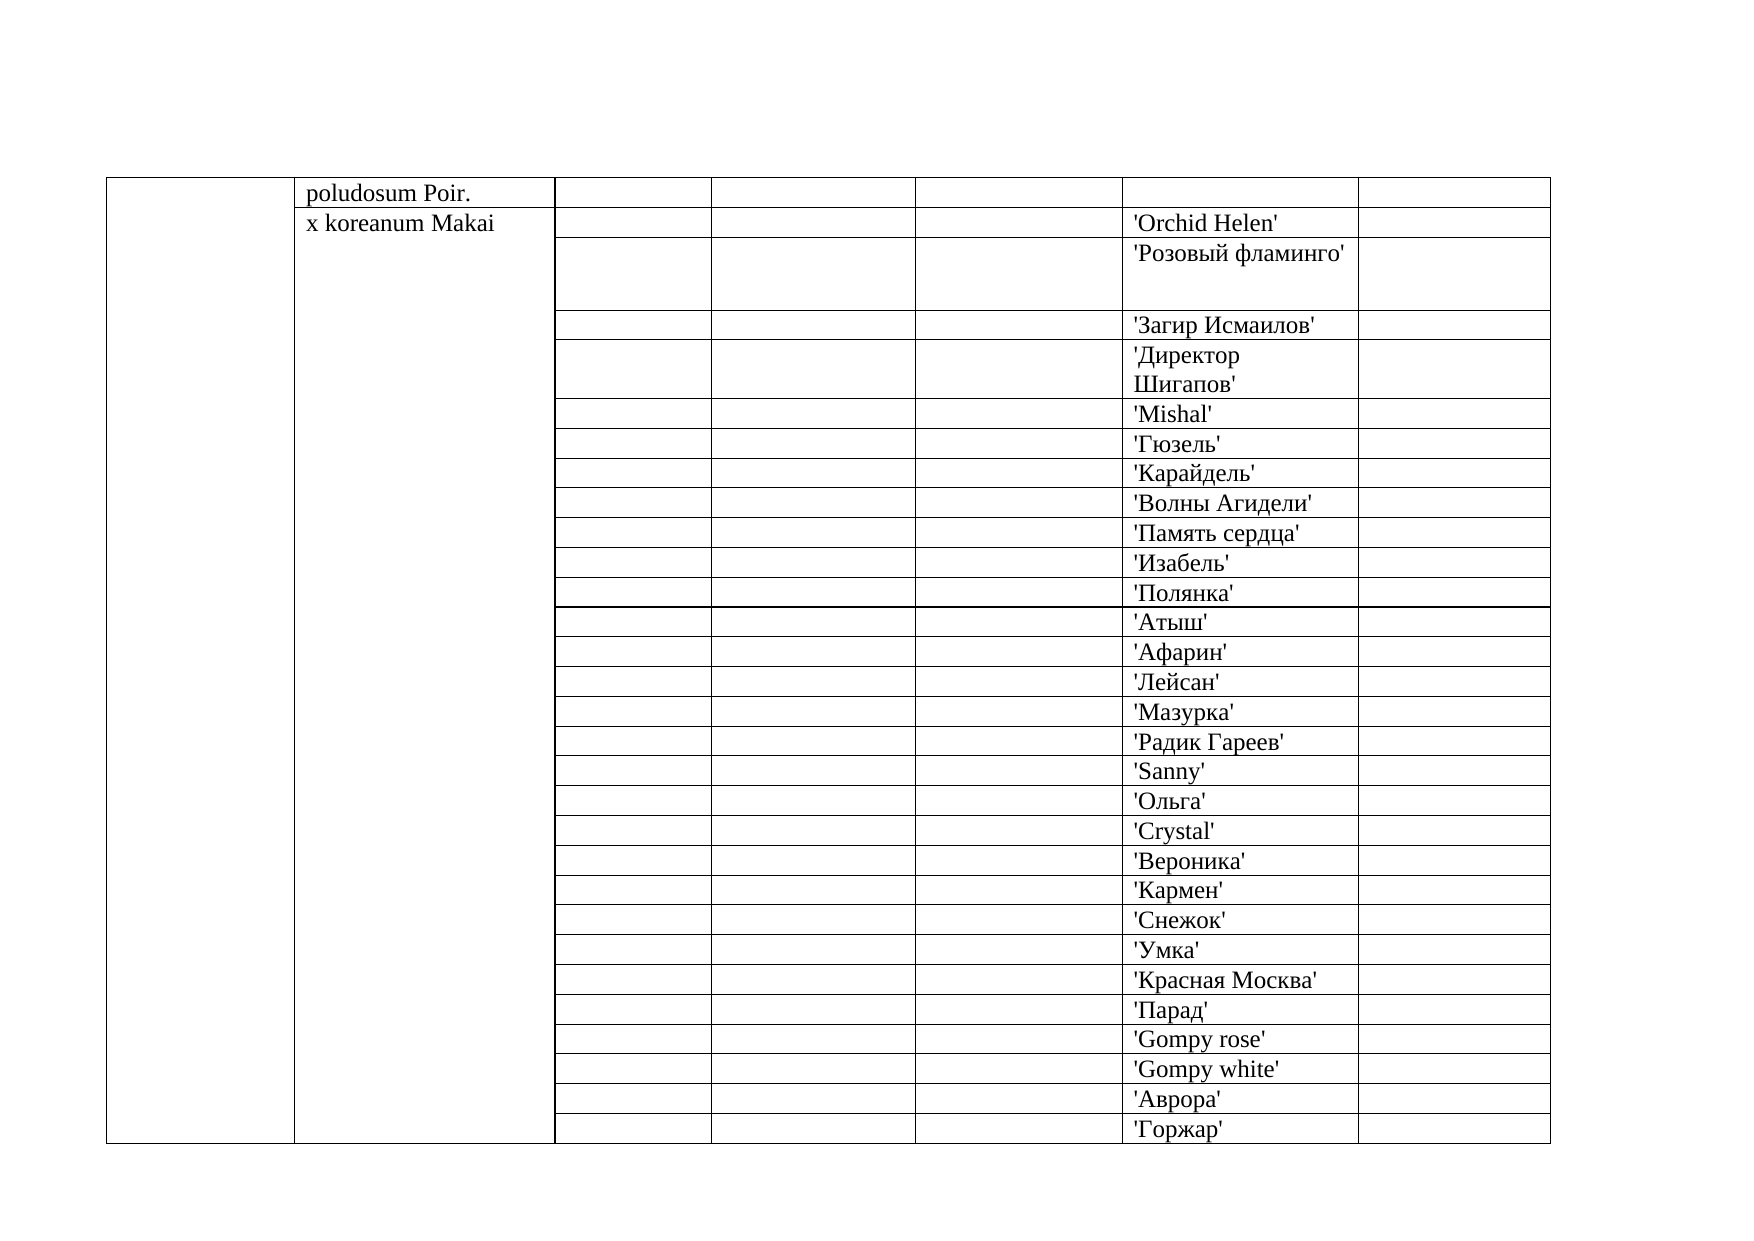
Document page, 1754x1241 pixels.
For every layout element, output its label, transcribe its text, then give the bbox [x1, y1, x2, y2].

table_cell [1359, 208, 1550, 237]
table_cell 'Директор Шигапов' [1123, 340, 1358, 398]
table_cell [556, 429, 711, 457]
table_cell [712, 608, 915, 636]
table_cell [916, 786, 1122, 815]
table_cell [556, 578, 711, 606]
table_cell [556, 1114, 711, 1143]
table_cell [712, 756, 915, 785]
table_cell 'Полянка' [1123, 578, 1358, 606]
table_cell [916, 578, 1122, 606]
table_cell 'Загир Исмаилов' [1123, 311, 1358, 339]
table_cell [916, 905, 1122, 934]
table_cell [556, 178, 711, 207]
table_cell [556, 727, 711, 755]
table_cell [712, 667, 915, 696]
table_cell [712, 429, 915, 457]
table_cell [1359, 756, 1550, 785]
table_cell [712, 518, 915, 547]
table_cell [712, 208, 915, 237]
table_cell [916, 399, 1122, 428]
table_cell [712, 1025, 915, 1053]
table_cell [712, 548, 915, 577]
table_cell [556, 548, 711, 577]
table_cell 'Горжар' [1123, 1114, 1358, 1143]
table_cell [712, 1114, 915, 1143]
table_cell [916, 1114, 1122, 1143]
table_cell [916, 548, 1122, 577]
table_cell [916, 340, 1122, 398]
table_cell [1359, 238, 1550, 309]
table_cell 'Crystal' [1123, 816, 1358, 845]
table_cell [556, 1054, 711, 1083]
table_cell [1359, 459, 1550, 487]
table_cell [712, 965, 915, 994]
table_cell [556, 816, 711, 845]
table_cell [916, 876, 1122, 904]
table_cell [712, 697, 915, 726]
table_cell [1359, 1084, 1550, 1113]
table_cell [916, 667, 1122, 696]
table_cell [1359, 846, 1550, 874]
table_cell [712, 935, 915, 964]
table_cell [916, 637, 1122, 666]
table_cell [1359, 548, 1550, 577]
table_cell 'Кармен' [1123, 876, 1358, 904]
table_cell [1359, 518, 1550, 547]
table_cell [556, 608, 711, 636]
table_cell [916, 488, 1122, 517]
table_cell [556, 1025, 711, 1053]
table_cell [712, 488, 915, 517]
table_cell [1359, 667, 1550, 696]
table_cell [1359, 608, 1550, 636]
table_cell [916, 965, 1122, 994]
table_cell 'Ольга' [1123, 786, 1358, 815]
table_cell [556, 208, 711, 237]
table_cell [712, 459, 915, 487]
table_cell [1359, 1054, 1550, 1083]
table_cell 'Радик Гареев' [1123, 727, 1358, 755]
table_cell 'Память сердца' [1123, 518, 1358, 547]
table_cell 'Mishal' [1123, 399, 1358, 428]
table_cell [556, 238, 711, 309]
table_cell [1359, 935, 1550, 964]
table_cell [1359, 399, 1550, 428]
table_cell [916, 459, 1122, 487]
table_cell [556, 846, 711, 874]
table_cell [712, 399, 915, 428]
table_cell [556, 399, 711, 428]
table_cell [916, 178, 1122, 207]
table_cell [916, 727, 1122, 755]
table_cell 'Аврора' [1123, 1084, 1358, 1113]
table_cell 'Sanny' [1123, 756, 1358, 785]
table_cell [1359, 178, 1550, 207]
table_cell [712, 1084, 915, 1113]
table_cell [1359, 488, 1550, 517]
table_cell [712, 995, 915, 1023]
table_cell 'Красная Москва' [1123, 965, 1358, 994]
table_cell [556, 995, 711, 1023]
table_cell [1359, 429, 1550, 457]
table_cell 'Gompy white' [1123, 1054, 1358, 1083]
table_cell [712, 905, 915, 934]
table_cell 'Лейсан' [1123, 667, 1358, 696]
table_cell [556, 905, 711, 934]
table_cell [916, 816, 1122, 845]
table_cell [916, 935, 1122, 964]
table_cell 'Атыш' [1123, 608, 1358, 636]
table_cell [1123, 178, 1358, 207]
table_cell [556, 518, 711, 547]
table_cell [1359, 876, 1550, 904]
table_cell 'Парад' [1123, 995, 1358, 1023]
table_cell [712, 178, 915, 207]
table_cell [712, 816, 915, 845]
table_cell 'Снежок' [1123, 905, 1358, 934]
table_cell [712, 846, 915, 874]
table_cell [1359, 816, 1550, 845]
table_cell 'Мазурка' [1123, 697, 1358, 726]
table_cell [556, 667, 711, 696]
table_cell [712, 578, 915, 606]
table_cell [556, 756, 711, 785]
table_cell [916, 518, 1122, 547]
table_cell [556, 786, 711, 815]
table_cell [1359, 1114, 1550, 1143]
table_cell [556, 935, 711, 964]
table_cell [712, 238, 915, 309]
table_cell [556, 697, 711, 726]
table_cell [556, 340, 711, 398]
table_cell [556, 488, 711, 517]
table_cell [556, 637, 711, 666]
table_cell 'Умка' [1123, 935, 1358, 964]
table_cell [1359, 905, 1550, 934]
table_cell 'Карайдель' [1123, 459, 1358, 487]
table_cell [916, 1084, 1122, 1113]
table_cell [712, 311, 915, 339]
table_cell [916, 311, 1122, 339]
table_cell [712, 637, 915, 666]
table_cell [712, 1054, 915, 1083]
table_cell [1359, 578, 1550, 606]
table_cell 'Orchid Helen' [1123, 208, 1358, 237]
table_cell 'Волны Агидели' [1123, 488, 1358, 517]
table_cell 'Розовый фламинго' [1123, 238, 1358, 309]
table_cell [1359, 786, 1550, 815]
table_cell [712, 786, 915, 815]
table_cell [916, 608, 1122, 636]
table_cell [916, 1054, 1122, 1083]
table_cell 'Вероника' [1123, 846, 1358, 874]
table_cell 'Гюзель' [1123, 429, 1358, 457]
table_cell [556, 459, 711, 487]
table_cell [712, 340, 915, 398]
table_cell [916, 429, 1122, 457]
table_cell [1359, 637, 1550, 666]
table_cell [1359, 965, 1550, 994]
table_cell [916, 846, 1122, 874]
table_cell [916, 208, 1122, 237]
table_cell [916, 995, 1122, 1023]
table_cell [1359, 697, 1550, 726]
table_cell 'Gompy rose' [1123, 1025, 1358, 1053]
table_cell [916, 756, 1122, 785]
table_cell [1359, 995, 1550, 1023]
table_cell [916, 697, 1122, 726]
table_cell [1359, 311, 1550, 339]
table_cell [556, 311, 711, 339]
table_cell [556, 1084, 711, 1113]
table_cell [916, 238, 1122, 309]
table_cell [916, 1025, 1122, 1053]
table_cell [712, 876, 915, 904]
table_cell [1359, 1025, 1550, 1053]
table_cell x koreanum Makai [295, 208, 554, 1143]
table_cell poludosum Poir. [295, 178, 554, 207]
table_cell [556, 876, 711, 904]
table_cell 'Афарин' [1123, 637, 1358, 666]
table_cell 'Изабель' [1123, 548, 1358, 577]
table_cell [1359, 340, 1550, 398]
table_cell [712, 727, 915, 755]
table_cell [556, 965, 711, 994]
table_cell [1359, 727, 1550, 755]
